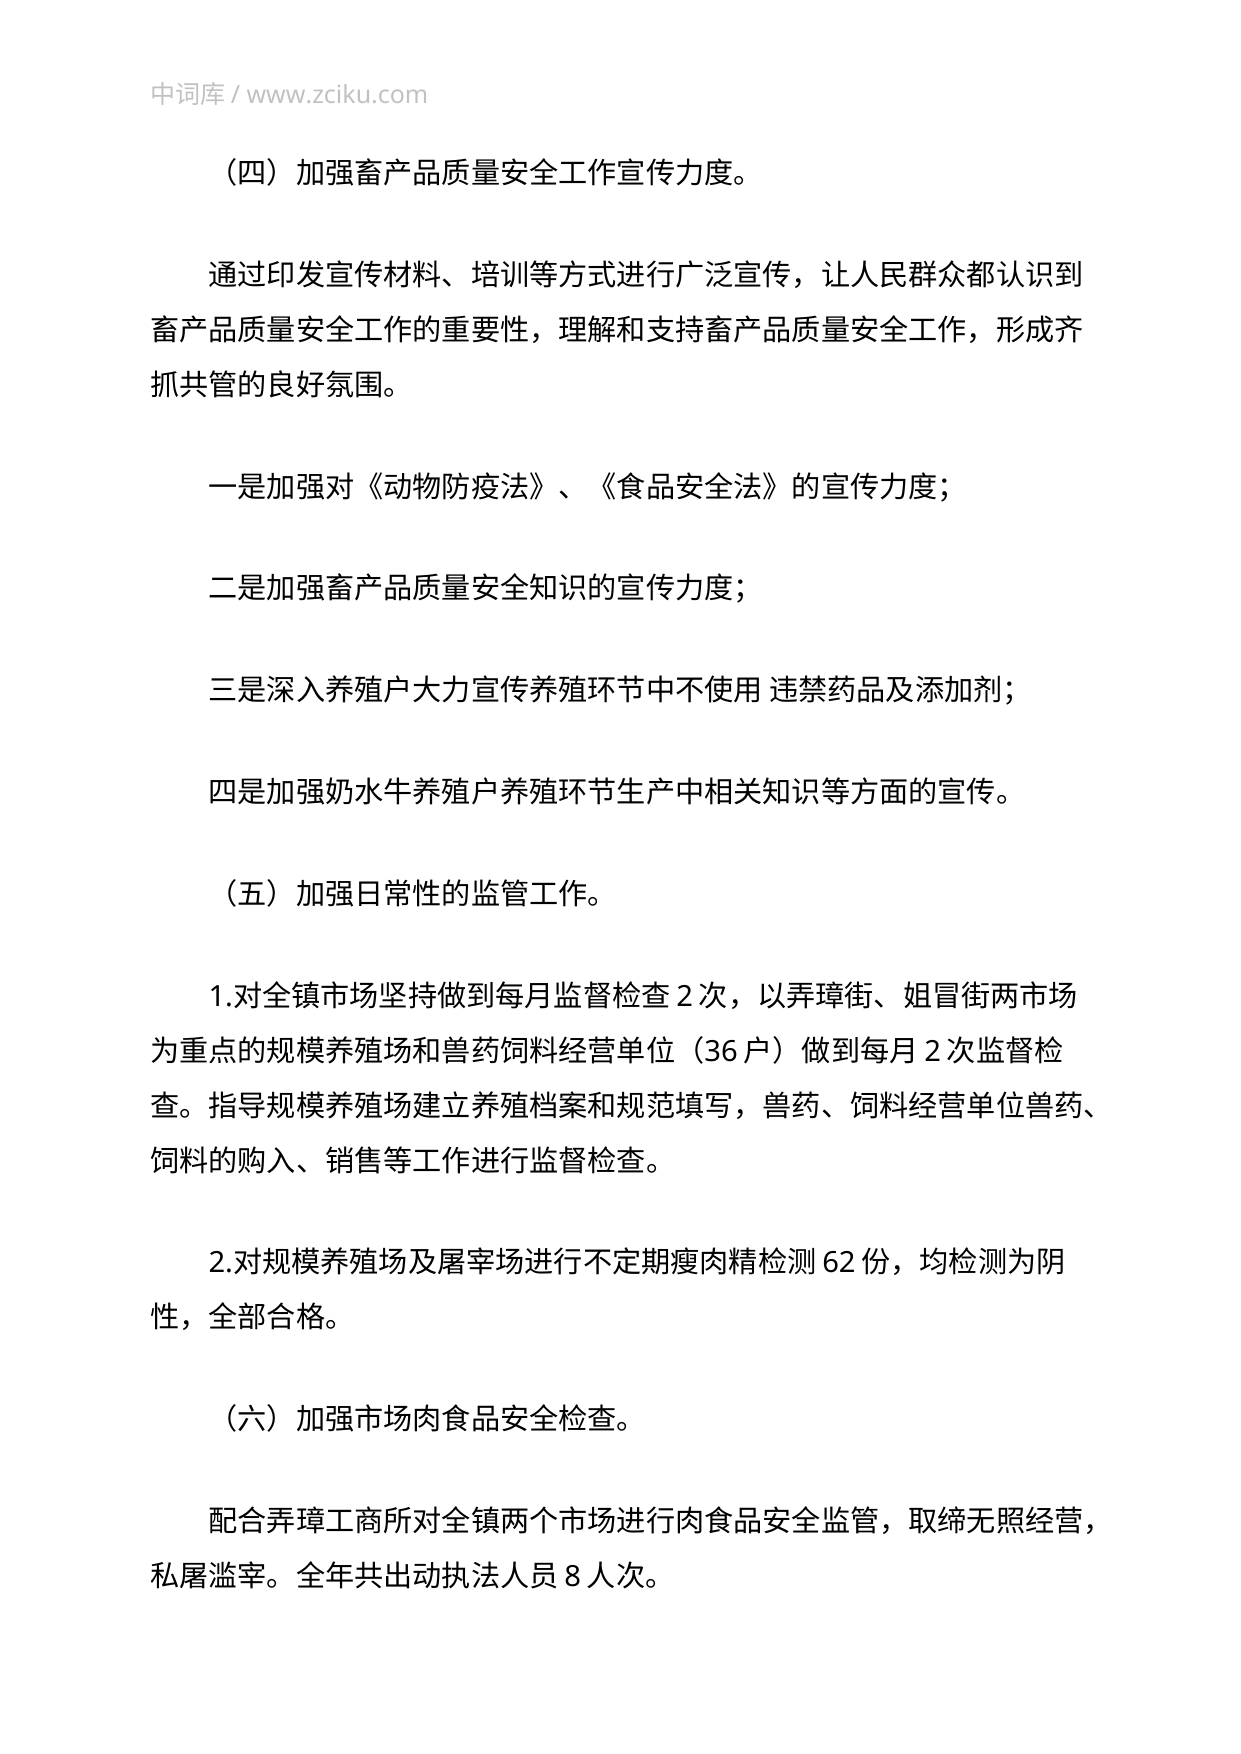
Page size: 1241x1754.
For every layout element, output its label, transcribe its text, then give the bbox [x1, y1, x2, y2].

text 一是加强对《动物防疫法》、《食品安全法》的宣传力度； [150, 463, 1090, 506]
text （六）加强市场肉食品安全检查。 [150, 1396, 1090, 1438]
text 1.对全镇市场坚持做到每月监督检查2次，以弄璋街、姐冒街两市场为重点的规模养殖场和兽药饲料经营单位（36户）做到每月2次监督检查。指导规模养殖场建立养殖档案和规范填写，兽药、饲料经营单位兽药、饲料的购入、销售等工作进行监督检查。 [150, 972, 1090, 1179]
text （五）加强日常性的监管工作。 [150, 870, 1090, 913]
text 配合弄璋工商所对全镇两个市场进行肉食品安全监管，取缔无照经营，私屠滥宰。全年共出动执法人员8人次。 [150, 1497, 1090, 1595]
text 二是加强畜产品质量安全知识的宣传力度； [150, 565, 1090, 607]
text 三是深入养殖户大力宣传养殖环节中不使用 违禁药品及添加剂； [150, 667, 1090, 709]
text 四是加强奶水牛养殖户养殖环节生产中相关知识等方面的宣传。 [150, 769, 1090, 811]
text 2.对规模养殖场及屠宰场进行不定期瘦肉精检测62份，均检测为阴性，全部合格。 [150, 1239, 1090, 1336]
text 通过印发宣传材料、培训等方式进行广泛宣传，让人民群众都认识到畜产品质量安全工作的重要性，理解和支持畜产品质量安全工作，形成齐抓共管的良好氛围。 [150, 252, 1090, 404]
text （四）加强畜产品质量安全工作宣传力度。 [150, 150, 1090, 192]
